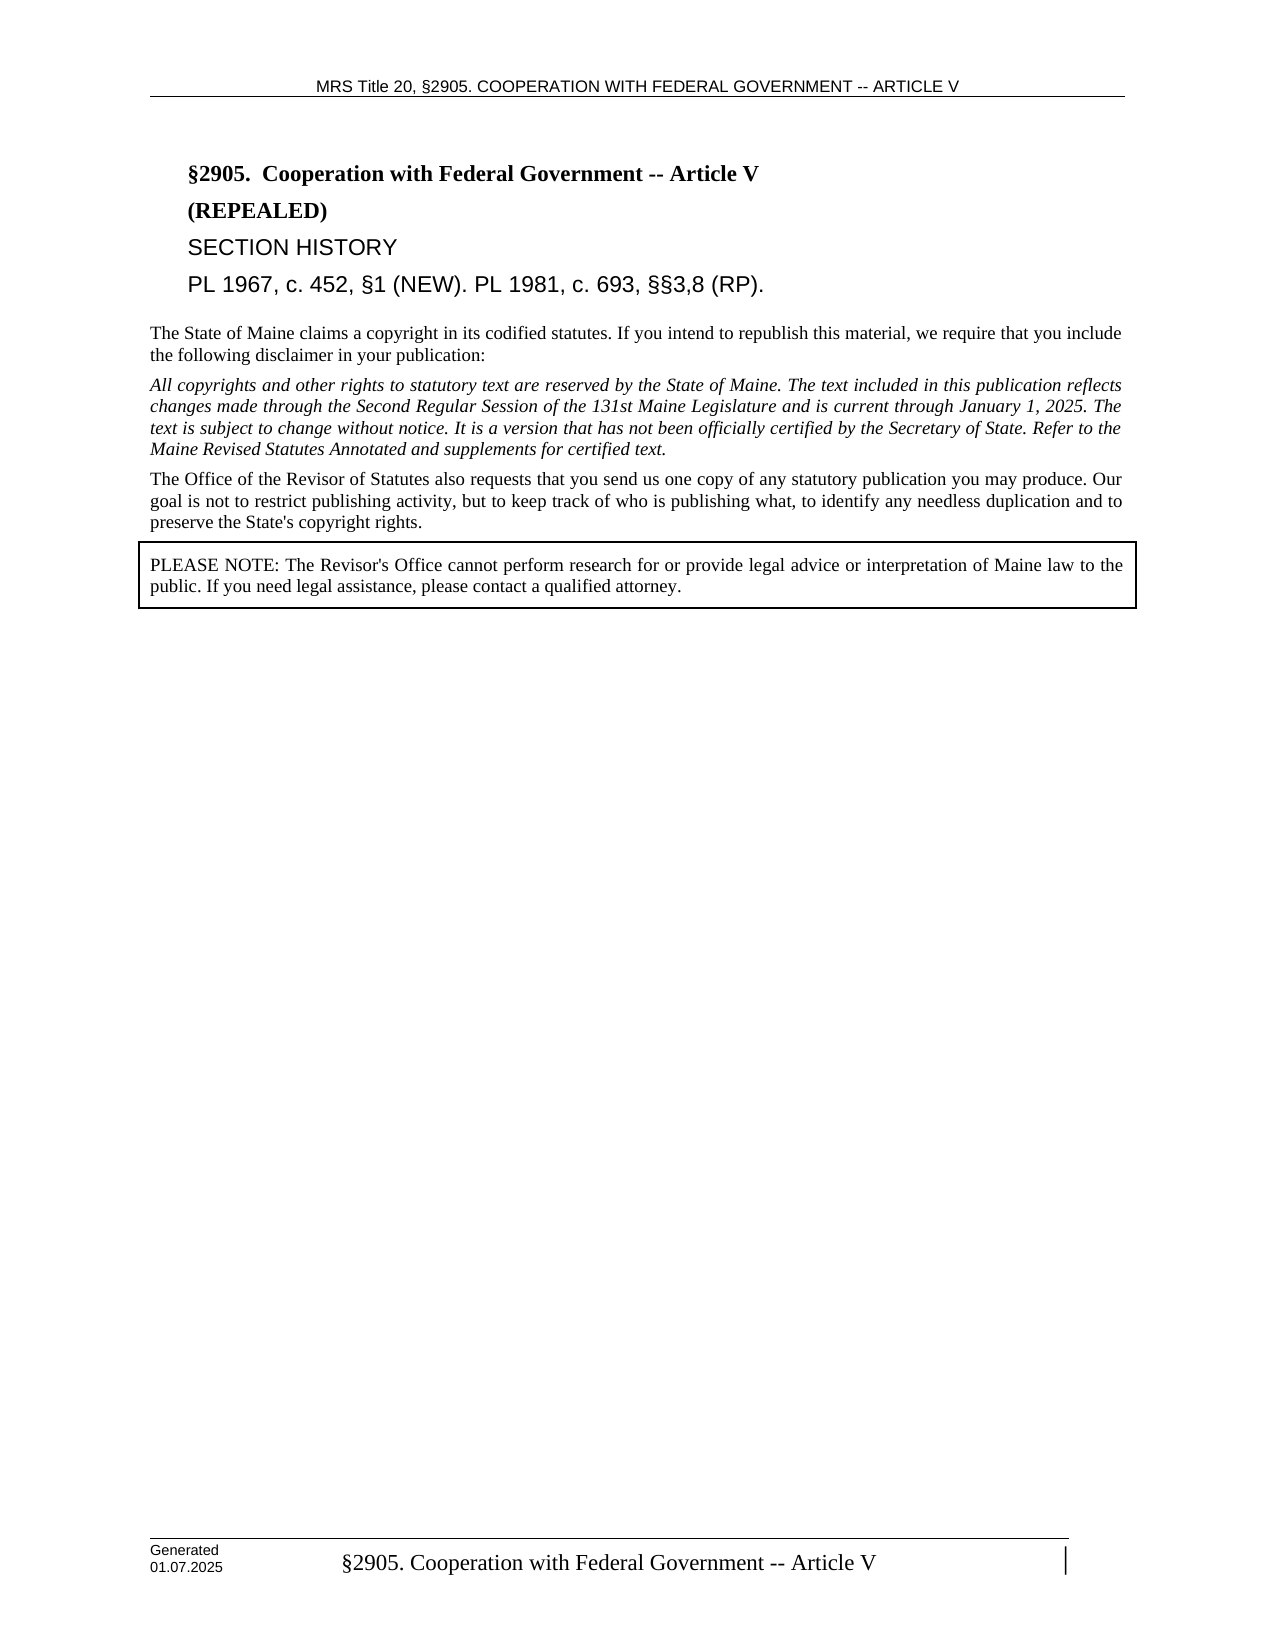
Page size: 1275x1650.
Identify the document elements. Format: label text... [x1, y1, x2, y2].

text PLEASE NOTE: The Revisor's Office cannot perform research for or provide legal advice or interpretation of Maine law to the public. If you need legal assistance, please contact a qualified attorney. [140, 543, 1135, 607]
text All copyrights and other rights to statutory text are reserved by the State of Maine. The text included in this publication reflects changes made through the Second Regular Session of the 131st Maine Legislature and is current through January 1, 2025 . The text is subject to change without notice. It is a version that has not been officially certified by the Secretary of State. Refer to the Maine Revised Statutes Annotated and supplements for certified text. [150, 373, 1125, 460]
text (REPEALED) [187, 197, 1125, 223]
text §2905. Cooperation with Federal Government -- Article V [187, 160, 1125, 187]
text The Office of the Revisor of Statutes also requests that you send us one copy of any statutory publication you may produce. Our goal is not to restrict publishing activity, but to keep track of who is publishing what, to identify any needless duplication and to preserve the State's copyright rights. [150, 468, 1125, 533]
text PL 1967, c. 452, §1 (NEW). PL 1981, c. 693, §§3,8 (RP). [187, 271, 1125, 297]
text SECTION HISTORY [187, 234, 1125, 260]
text The State of Maine claims a copyright in its codified statutes. If you intend to republish this material, we require that you include the following disclaimer in your publication: [150, 322, 1125, 365]
